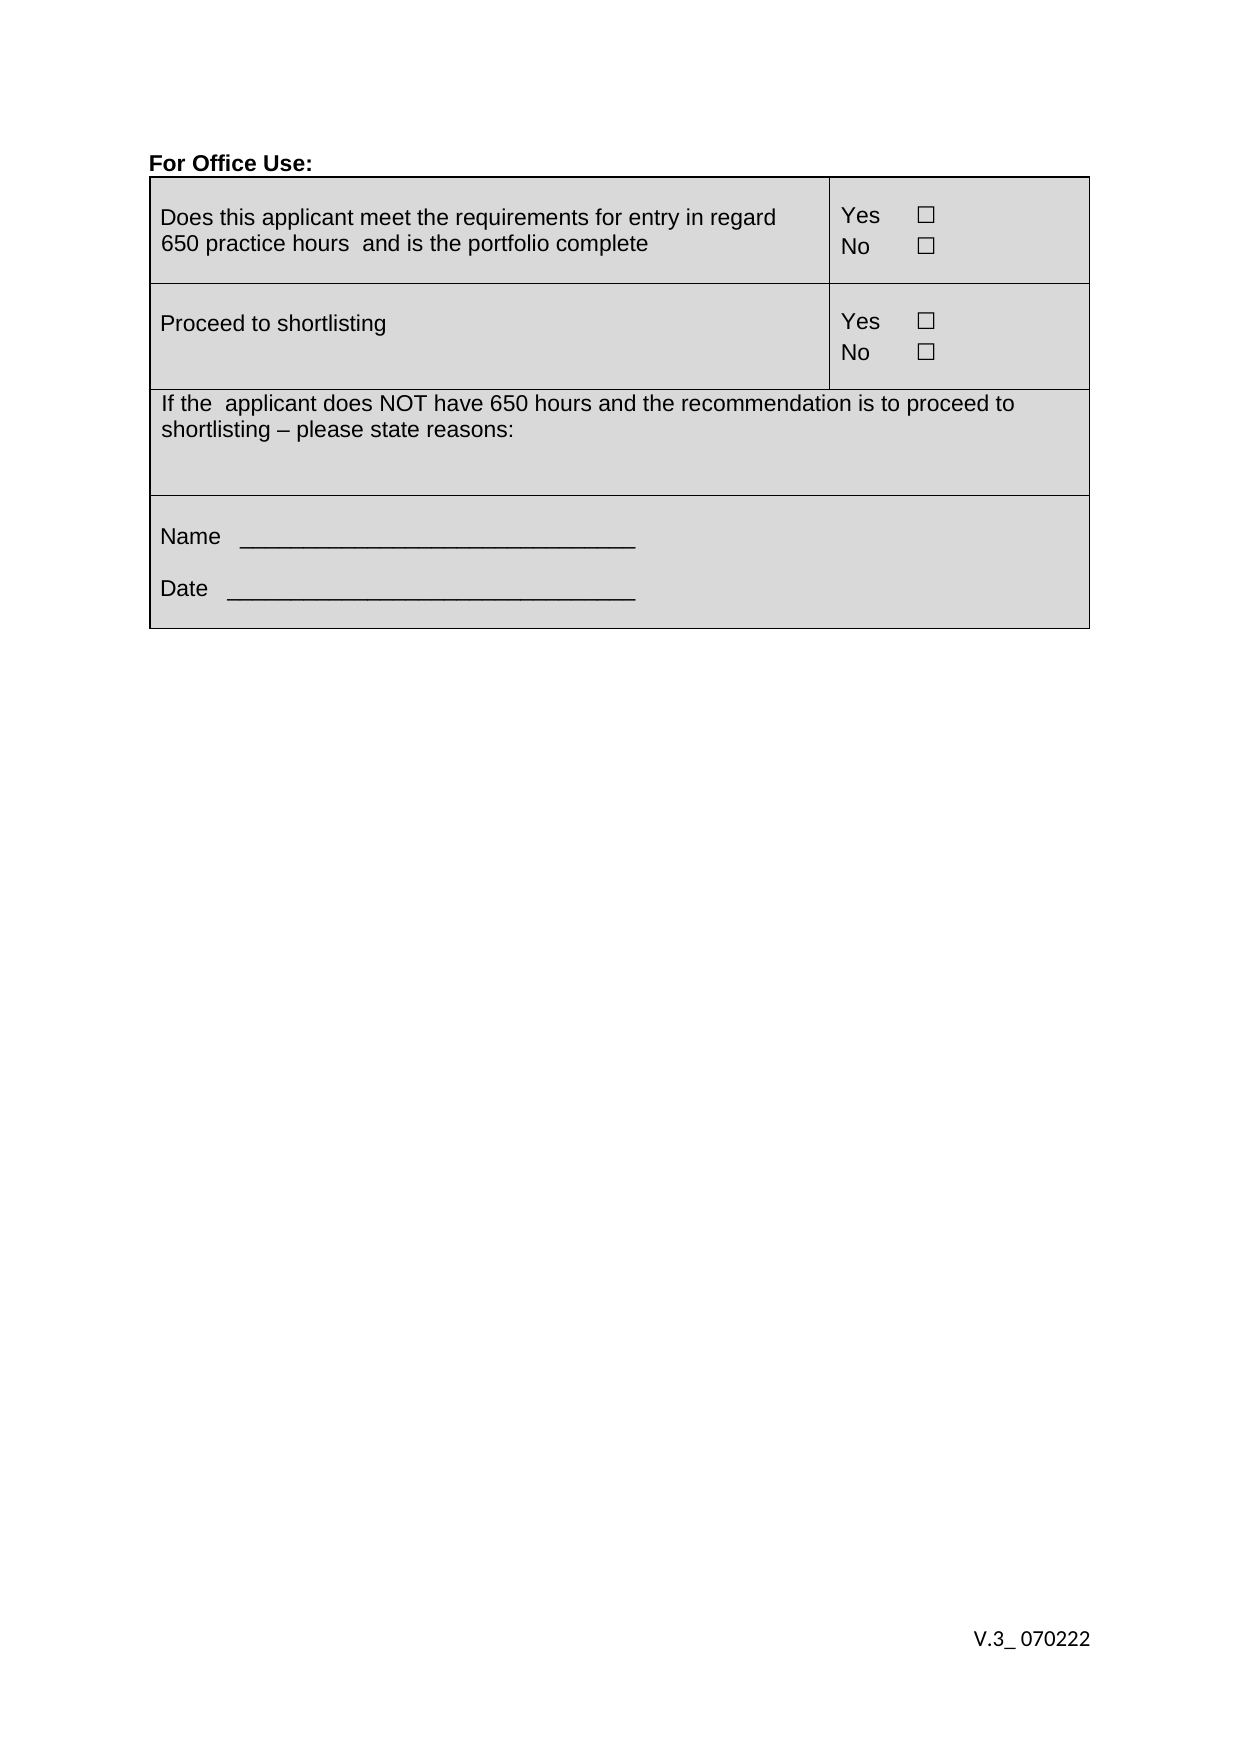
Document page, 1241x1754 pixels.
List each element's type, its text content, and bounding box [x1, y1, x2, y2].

table_header Does this applicant meet the requirements for entry in regard 650 practice hours and is the portfolio complete [151, 178, 829, 283]
table_cell Name _______________________________ Date ________________________________ [151, 496, 1089, 628]
text For Office Use: [148, 150, 1088, 176]
table_header Yes No [830, 178, 1089, 283]
table_cell If the applicant does NOT have 650 hours and the recommendation is to proceed to shortlisting – please state reasons: [151, 390, 1089, 495]
table_cell Proceed to shortlisting [151, 284, 829, 389]
table_cell Yes No [830, 284, 1089, 389]
